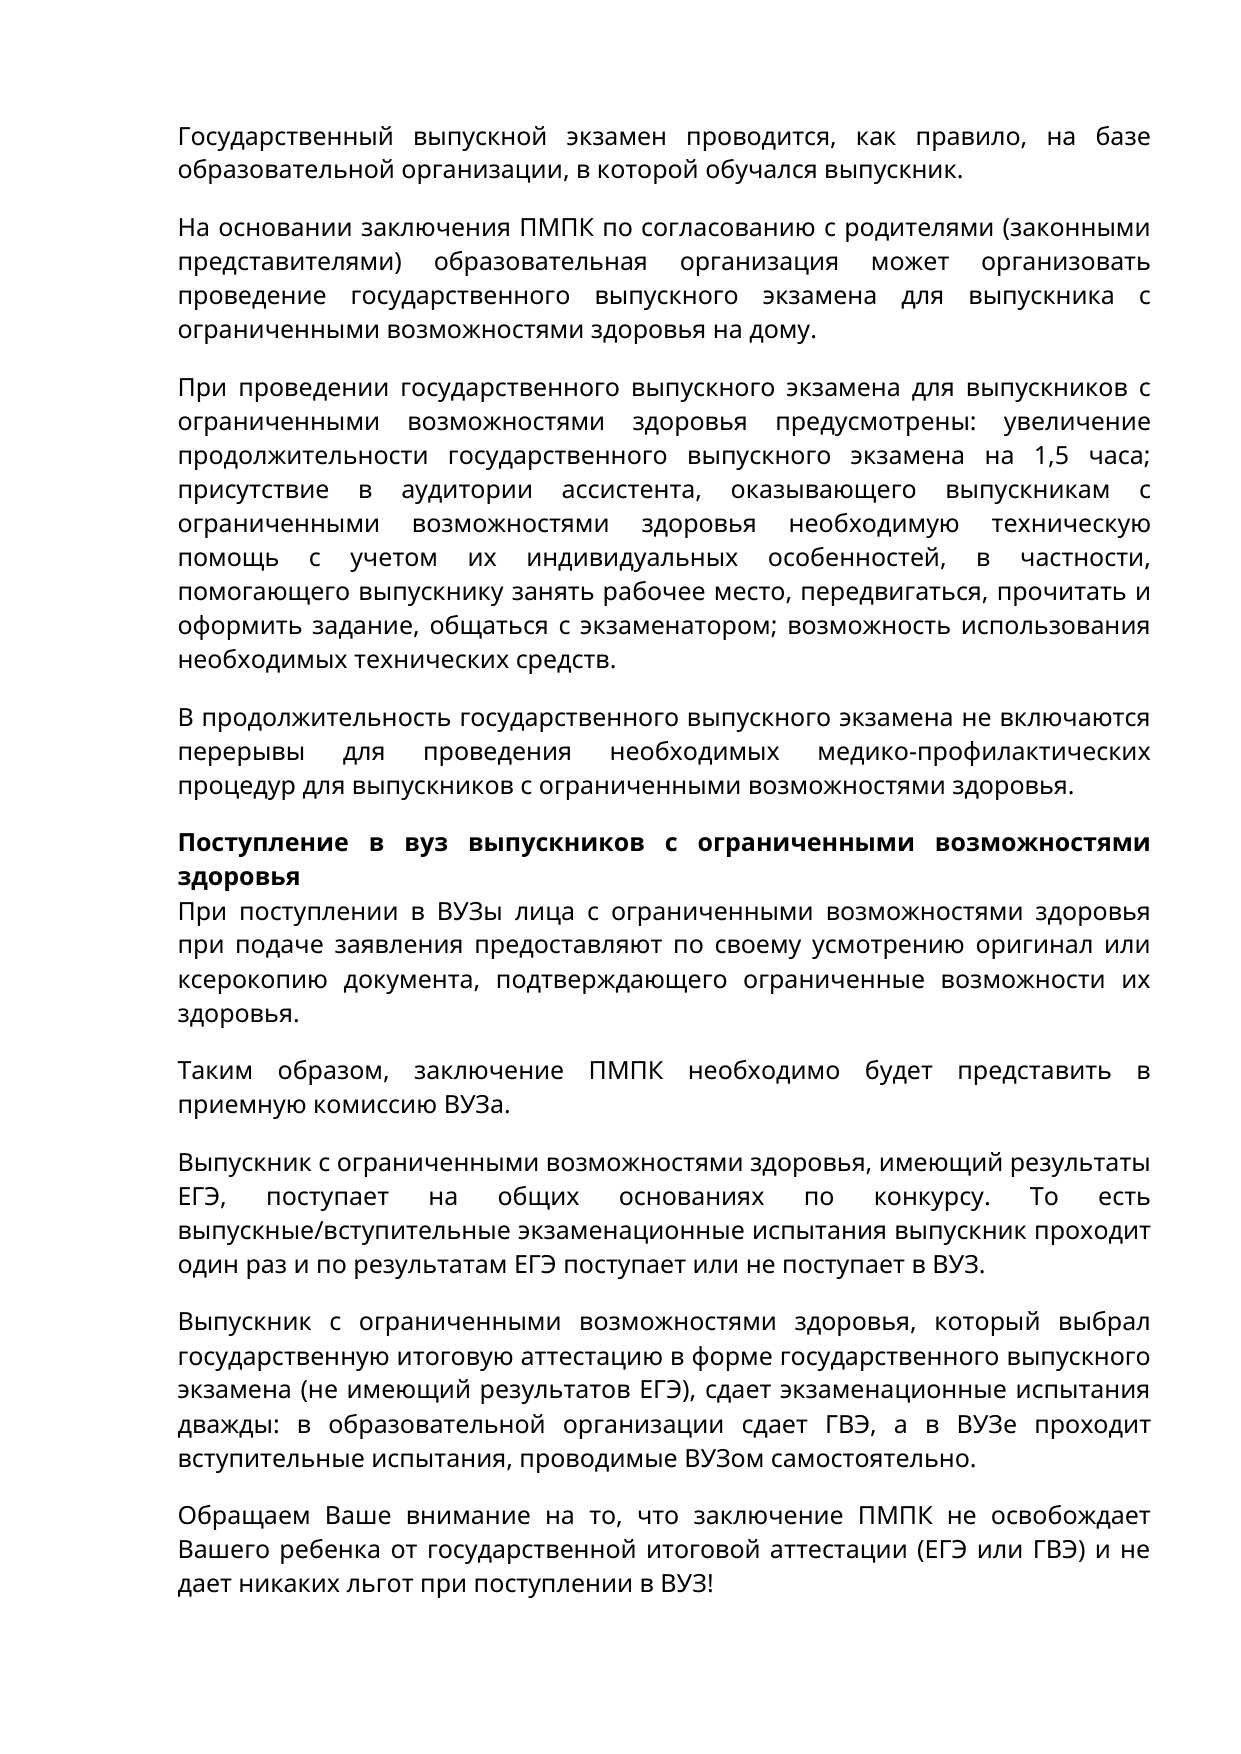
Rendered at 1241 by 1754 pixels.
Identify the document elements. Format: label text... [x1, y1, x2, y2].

text Обращаем Ваше внимание на то, что заключение ПМПК не освобождает Вашего ребенка от государственной итоговой аттестации (ЕГЭ или ГВЭ) и не дает никаких льгот при поступлении в ВУЗ! [177, 1498, 1152, 1600]
text Государственный выпускной экзамен проводится, как правило, на базе образовательной организации, в которой обучался выпускник. [177, 118, 1152, 186]
text Таким образом, заключение ПМПК необходимо будет представить в приемную комиссию ВУЗа. [177, 1053, 1152, 1121]
text При поступлении в ВУЗы лица с ограниченными возможностями здоровья при подаче заявления предоставляют по своему усмотрению оригинал или ксерокопию документа, подтверждающего ограниченные возможности их здоровья. [177, 893, 1152, 1029]
text На основании заключения ПМПК по согласованию с родителями (законными представителями) образовательная организация может организовать проведение государственного выпускного экзамена для выпускника с ограниченными возможностями здоровья на дому. [177, 210, 1152, 346]
text Выпускник с ограниченными возможностями здоровья, который выбрал государственную итоговую аттестацию в форме государственного выпускного экзамена (не имеющий результатов ЕГЭ), сдает экзаменационные испытания дважды: в образовательной организации сдает ГВЭ, а в ВУЗе проходит вступительные испытания, проводимые ВУЗом самостоятельно. [177, 1304, 1152, 1474]
text При проведении государственного выпускного экзамена для выпускников с ограниченными возможностями здоровья предусмотрены: увеличение продолжительности государственного выпускного экзамена на 1,5 часа; присутствие в аудитории ассистента, оказывающего выпускникам с ограниченными возможностями здоровья необходимую техническую помощь с учетом их индивидуальных особенностей, в частности, помогающего выпускнику занять рабочее место, передвигаться, прочитать и оформить задание, общаться с экзаменатором; возможность использования необходимых технических средств. [177, 369, 1152, 676]
text Поступление в вуз выпускников с ограниченными возможностями здоровья [177, 825, 1152, 893]
text Выпускник с ограниченными возможностями здоровья, имеющий результаты ЕГЭ, поступает на общих основаниях по конкурсу. То есть выпускные/вступительные экзаменационные испытания выпускник проходит один раз и по результатам ЕГЭ поступает или не поступает в ВУЗ. [177, 1144, 1152, 1281]
text В продолжительность государственного выпускного экзамена не включаются перерывы для проведения необходимых медико-профилактических процедур для выпускников с ограниченными возможностями здоровья. [177, 699, 1152, 802]
